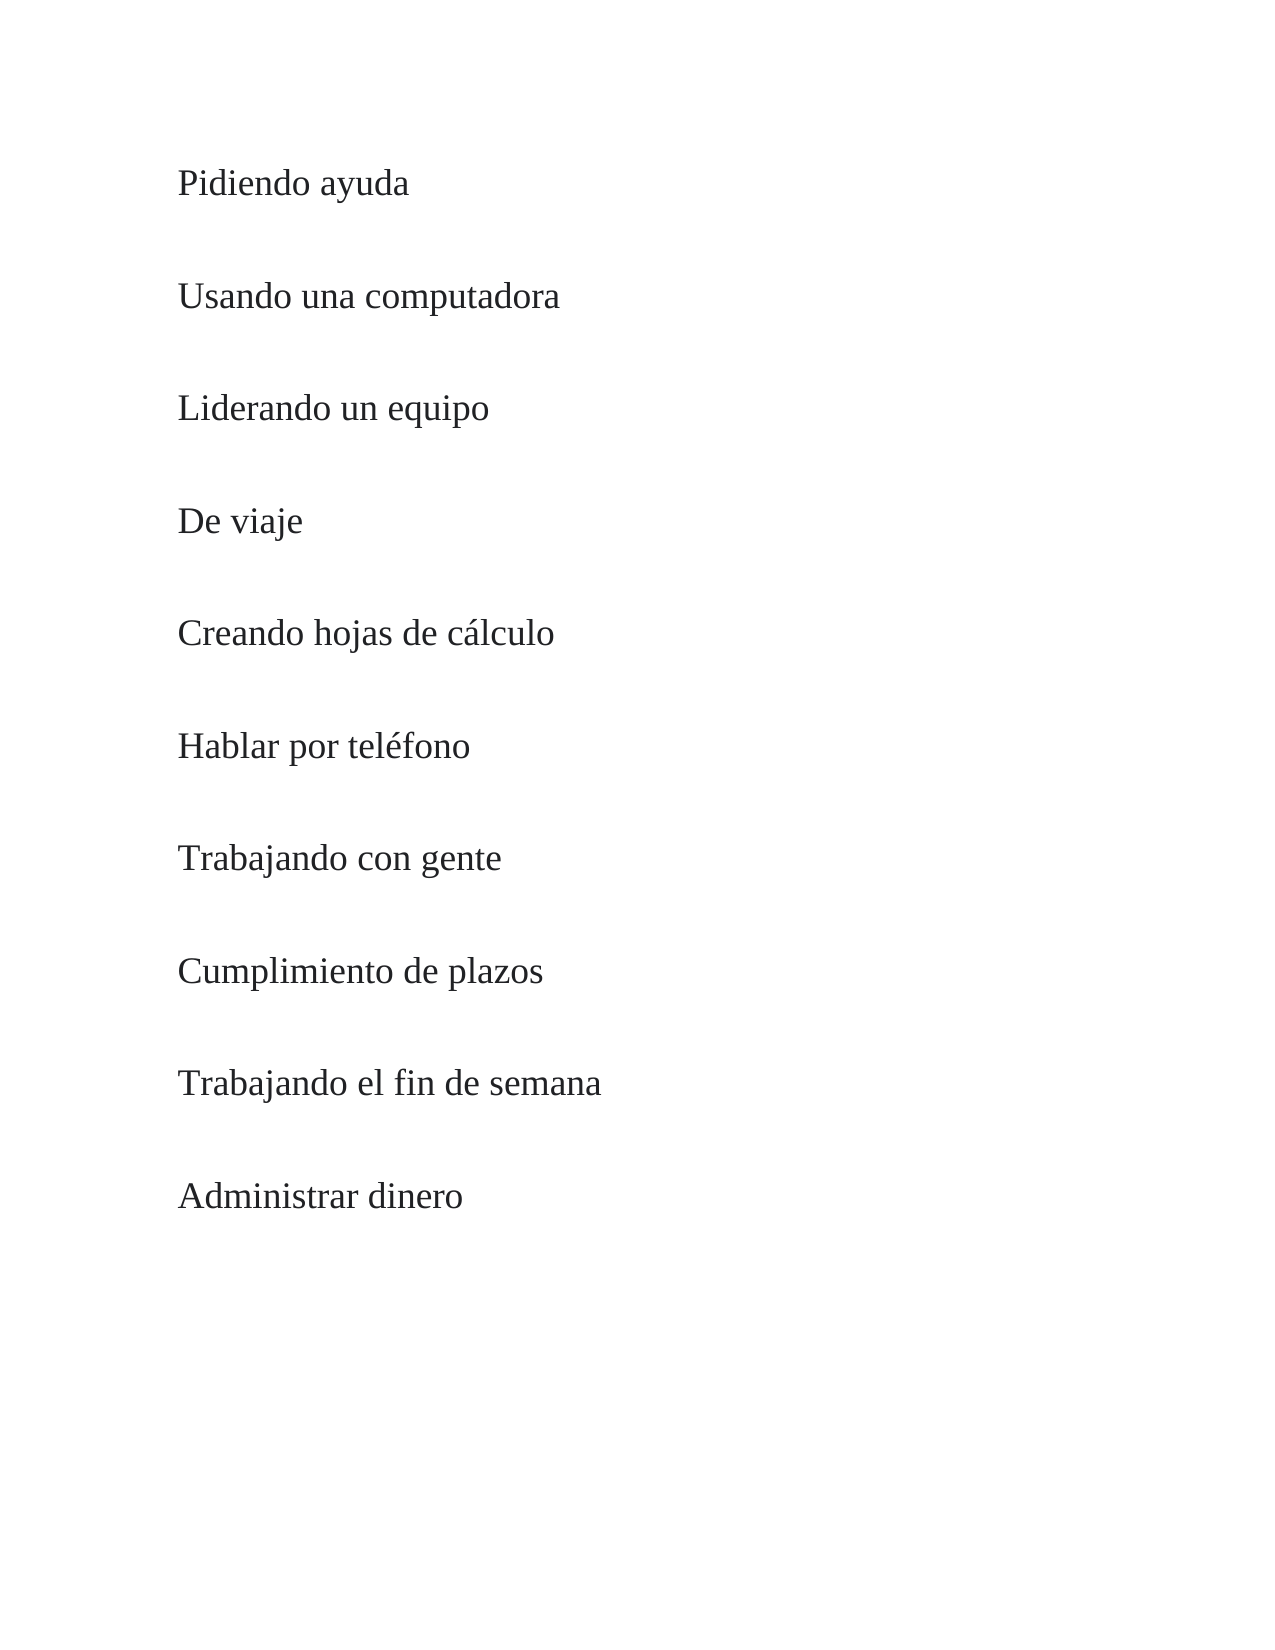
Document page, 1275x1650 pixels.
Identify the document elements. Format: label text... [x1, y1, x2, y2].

text Liderando un equipo [177, 373, 1098, 429]
text Trabajando con gente [177, 823, 1098, 879]
text Usando una computadora [177, 260, 1098, 316]
text Hablar por teléfono [177, 710, 1098, 766]
text Administrar dinero [177, 1160, 1098, 1216]
text De viaje [177, 485, 1098, 541]
text Trabajando el fin de semana [177, 1048, 1098, 1104]
text Cumplimiento de plazos [177, 935, 1098, 991]
text Pidiendo ayuda [177, 148, 1098, 204]
text Creando hojas de cálculo [177, 598, 1098, 654]
